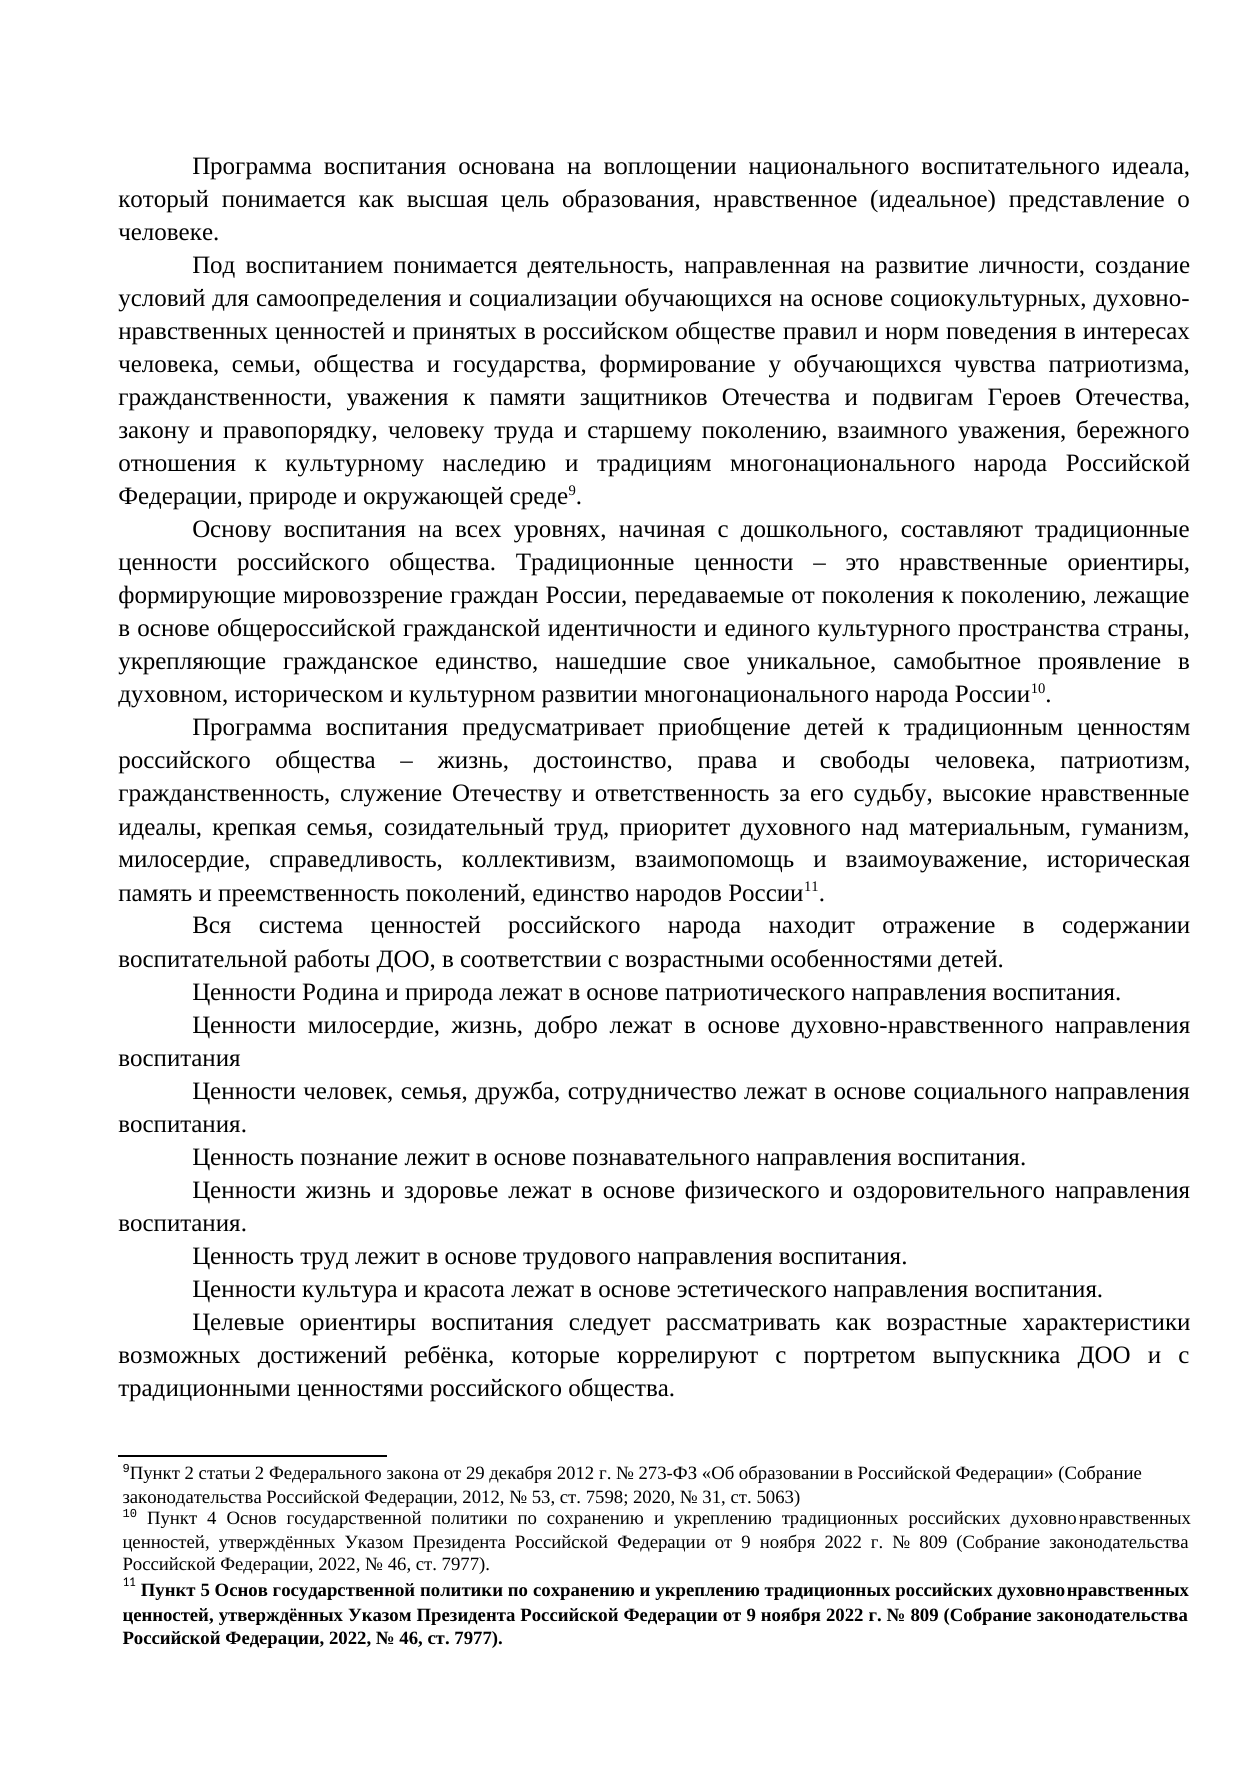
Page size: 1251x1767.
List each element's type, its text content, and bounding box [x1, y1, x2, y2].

text Ценности культура и красота лежат в основе эстетического направления воспитания. [118, 1274, 1191, 1303]
text Ценность труд лежит в основе трудового направления воспитания. [118, 1241, 1191, 1269]
text Ценности человек, семья, дружба, сотрудничество лежат в основе социального направления воспитания. [118, 1076, 1191, 1137]
text Целевые ориентиры воспитания следует рассматривать как возрастные характеристики возможных достижений ребёнка, которые коррелируют с портретом выпускника ДОО и с традиционными ценностями российского общества. [118, 1307, 1191, 1402]
text Основу воспитания на всех уровнях, начиная с дошкольного, составляют традиционные ценности российского общества. Традиционные ценности – это нравственные ориентиры, формирующие мировоззрение граждан России, передаваемые от поколения к поколению, лежащие в основе общероссийской гражданской идентичности и единого культурного пространства страны, укрепляющие гражданское единство, нашедшие свое уникальное, самобытное проявление в духовном, историческом и культурном развитии многонационального народа России. [118, 514, 1191, 708]
text Программа воспитания предусматривает приобщение детей к традиционным ценностям российского общества – жизнь, достоинство, права и свободы человека, патриотизм, гражданственность, служение Отечеству и ответственность за его судьбу, высокие нравственные идеалы, крепкая семья, созидательный труд, приоритет духовного над материальным, гуманизм, милосердие, справедливость, коллективизм, взаимопомощь и взаимоуважение, историческая память и преемственность поколений, единство народов России. [118, 712, 1191, 906]
text Ценность познание лежит в основе познавательного направления воспитания. [118, 1142, 1191, 1171]
text Ценности жизнь и здоровье лежат в основе физического и оздоровительного направления воспитания. [118, 1175, 1191, 1237]
text Программа воспитания основана на воплощении национального воспитательного идеала, который понимается как высшая цель образования, нравственное (идеальное) представление о человеке. [118, 151, 1191, 246]
text Под воспитанием понимается деятельность, направленная на развитие личности, создание условий для самоопределения и социализации обучающихся на основе социокультурных, духовно-нравственных ценностей и принятых в российском обществе правил и норм поведения в интересах человека, семьи, общества и государства, формирование у обучающихся чувства патриотизма, гражданственности, уважения к памяти защитников Отечества и подвигам Героев Отечества, закону и правопорядку, человеку труда и старшему поколению, взаимного уважения, бережного отношения к культурному наследию и традициям многонационального народа Российской Федерации, природе и окружающей среде. [118, 250, 1191, 510]
text Ценности милосердие, жизнь, добро лежат в основе духовно-нравственного направления воспитания [118, 1010, 1191, 1071]
text Ценности Родина и природа лежат в основе патриотического направления воспитания. [118, 977, 1191, 1005]
text Вся система ценностей российского народа находит отражение в содержании воспитательной работы ДОО, в соответствии с возрастными особенностями детей. [118, 911, 1191, 972]
